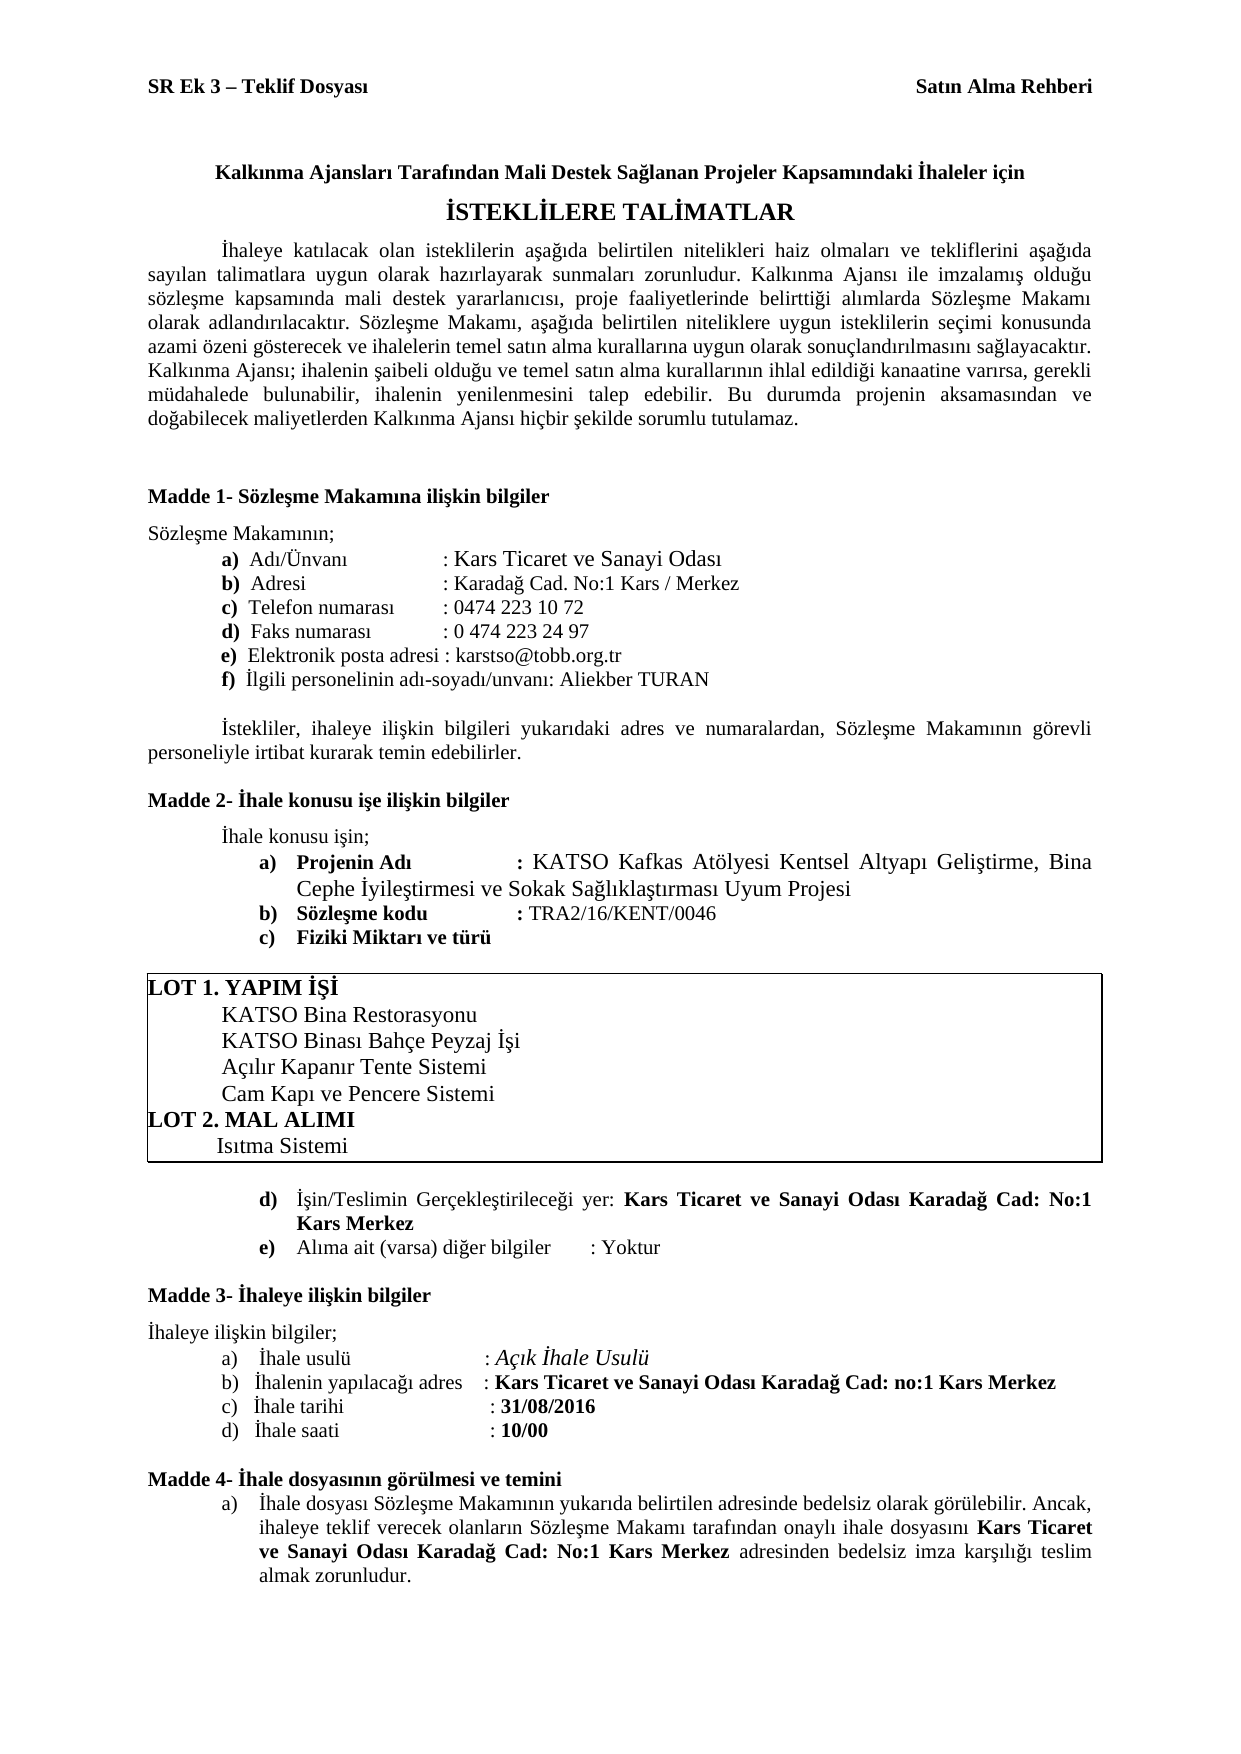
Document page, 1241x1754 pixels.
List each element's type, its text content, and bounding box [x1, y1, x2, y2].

list Fiziki Miktarı ve türü [259, 925, 1093, 949]
text c) İhale tarihi : 31/08/2016 [148, 1394, 1093, 1418]
text İstekliler, ihaleye ilişkin bilgileri yukarıdaki adres ve numaralardan, Sözleşme Makamının görevli personeliyle irtibat kurarak temin edebilirler. [148, 716, 1093, 764]
text İhaleye katılacak olan isteklilerin aşağıda belirtilen nitelikleri haiz olmaları ve tekliflerini aşağıda sayılan talimatlara uygun olarak hazırlayarak sunmaları zorunludur. Kalkınma Ajansı ile imzalamış olduğu sözleşme kapsamında mali destek yararlanıcısı, proje faaliyetlerinde belirttiği alımlarda Sözleşme Makamı olarak adlandırılacaktır. Sözleşme Makamı, aşağıda belirtilen niteliklere uygun isteklilerin seçimi konusunda azami özeni gösterecek ve ihalelerin temel satın alma kurallarına uygun olarak sonuçlandırılmasını sağlayacaktır. Kalkınma Ajansı; ihalenin şaibeli olduğu ve temel satın alma kurallarının ihlal edildiği kanaatine varırsa, gerekli müdahalede bulunabilir, ihalenin yenilenmesini talep edebilir. Bu durumda projenin aksamasından ve doğabilecek maliyetlerden Kalkınma Ajansı hiçbir şekilde sorumlu tutulamaz. [148, 238, 1093, 430]
text Cam Kapı ve Pencere Sistemi [148, 1080, 1093, 1106]
list Sözleşme kodu : TRA2/16/KENT/0046 [259, 901, 1093, 925]
text LOT 2. MAL ALIMI [148, 1106, 1093, 1131]
list İhale usulü : Açık İhale Usulü [221, 1344, 1093, 1370]
text c) Telefon numarası : 0474 223 10 72 [221, 595, 1093, 619]
text b) İhalenin yapılacağı adres : Kars Ticaret ve Sanayi Odası Karadağ Cad: no:1 Kars Merkez [148, 1370, 1093, 1394]
text Madde 3- İhaleye ilişkin bilgiler [148, 1283, 1093, 1307]
text a) Adı/Ünvanı : Kars Ticaret ve Sanayi Odası [221, 545, 1093, 571]
text İhaleye ilişkin bilgiler; [148, 1320, 1093, 1344]
text İSTEKLİLERE TALİMATLAR [148, 197, 1093, 225]
text Sözleşme Makamının; [148, 521, 1093, 545]
text Madde 2- İhale konusu işe ilişkin bilgiler [148, 788, 1093, 812]
text İhale konusu işin; [148, 824, 1093, 848]
text Açılır Kapanır Tente Sistemi [148, 1053, 1093, 1080]
text d) Faks numarası : 0 474 223 24 97 [221, 619, 1093, 643]
list İşin/Teslimin Gerçekleştirileceği yer: Kars Ticaret ve Sanayi Odası Karadağ Cad: No:1 Kars Merkez [259, 1187, 1093, 1235]
list İhale dosyası Sözleşme Makamının yukarıda belirtilen adresinde bedelsiz olarak görülebilir. Ancak, ihaleye teklif verecek olanların Sözleşme Makamı tarafından onaylı ihale dosyasını Kars Ticaret ve Sanayi Odası Karadağ Cad: No:1 Kars Merkez adresinden bedelsiz imza karşılığı teslim almak zorunludur. [221, 1491, 1093, 1587]
text LOT 1. YAPIM İŞİ [148, 974, 1101, 1001]
text Madde 1- Sözleşme Makamına ilişkin bilgiler [148, 484, 1093, 508]
text b) Adresi : Karadağ Cad. No:1 Kars / Merkez [148, 571, 1093, 595]
text Kalkınma Ajansları Tarafından Mali Destek Sağlanan Projeler Kapsamındaki İhaleler için [148, 160, 1093, 184]
text KATSO Binası Bahçe Peyzaj İşi [148, 1027, 1093, 1053]
text Madde 4- İhale dosyasının görülmesi ve temini [148, 1466, 1093, 1491]
text d) İhale saati : 10/00 [148, 1418, 1093, 1442]
list Alıma ait (varsa) diğer bilgiler : Yoktur [259, 1235, 1093, 1259]
text f) İlgili personelinin adı-soyadı/unvanı: Aliekber TURAN [221, 667, 1093, 691]
list Projenin Adı : KATSO Kafkas Atölyesi Kentsel Altyapı Geliştirme, Bina Cephe İyileştirmesi ve Sokak Sağlıklaştırması Uyum Projesi [259, 848, 1093, 901]
text e) Elektronik posta adresi : karstso@tobb.org.tr [148, 643, 1093, 667]
text KATSO Bina Restorasyonu [148, 1001, 1093, 1027]
text Isıtma Sistemi [148, 1131, 1101, 1161]
